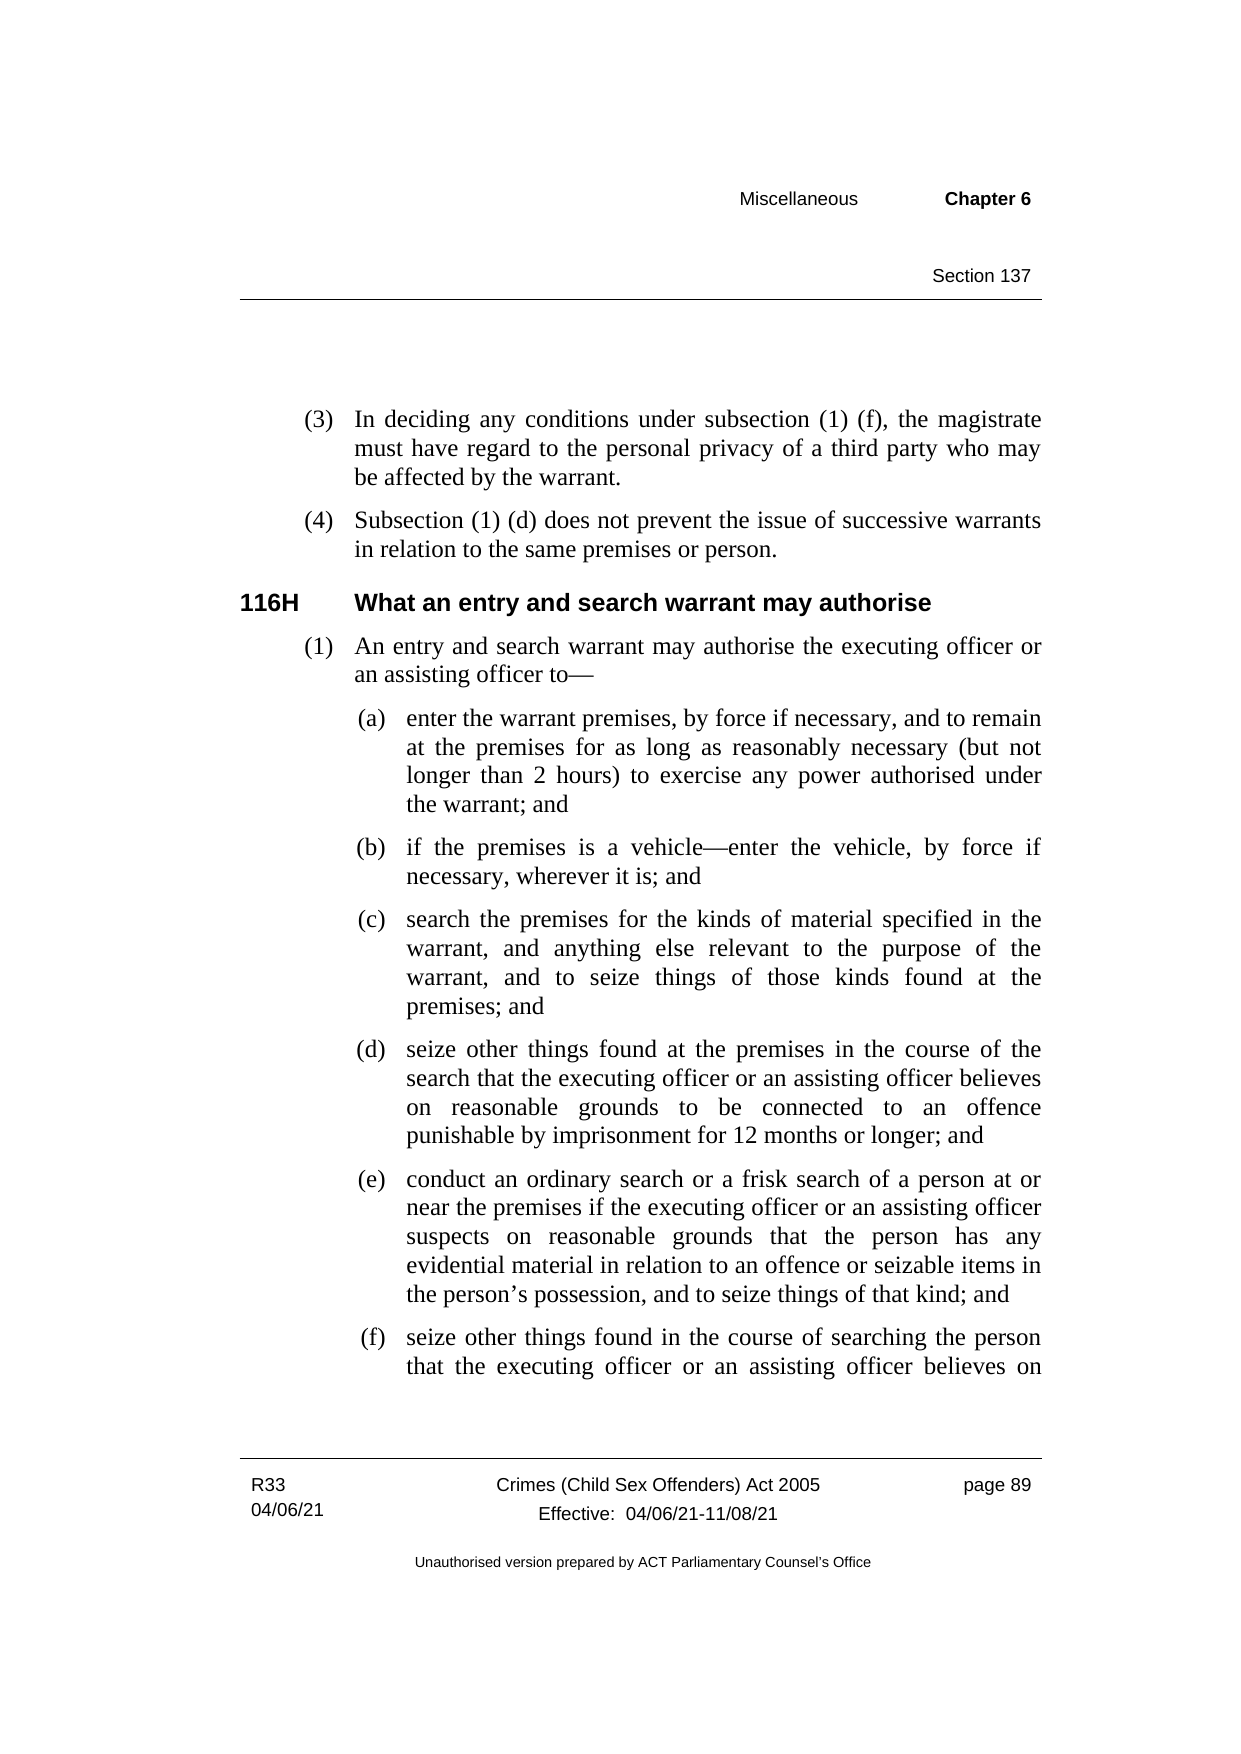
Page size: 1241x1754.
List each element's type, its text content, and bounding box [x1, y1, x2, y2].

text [239, 1322, 1042, 1379]
text (a) enter the warrant premises, by force if necessary, and to remain at the premises for as long as reasonably necessary (but not longer than 2 hours) to exercise any power authorised under the warrant; and [239, 703, 1042, 818]
text (d) seize other things found at the premises in the course of the search that the executing officer or an assisting officer believes on reasonable grounds to be connected to an offence punishable by imprisonment for 12 months or longer; and [239, 1034, 1042, 1149]
text (b) if the premises is a vehicle—enter the vehicle, by force if necessary, wherever it is; and [239, 832, 1042, 890]
text 116H What an entry and search warrant may authorise [239, 587, 1042, 616]
text (1) An entry and search warrant may authorise the executing officer or an assisting officer to— [239, 631, 1042, 688]
text (3) In deciding any conditions under subsection (1) (f), the magistrate must have regard to the personal privacy of a third party who may be affected by the warrant. [239, 404, 1042, 490]
text (e) conduct an ordinary search or a frisk search of a person at or near the premises if the executing officer or an assisting officer suspects on reasonable grounds that the person has any evidential material in relation to an offence or seizable items in the person’s possession, and to seize things of that kind; and [239, 1164, 1042, 1307]
text (c) search the premises for the kinds of material specified in the warrant, and anything else relevant to the purpose of the warrant, and to seize things of those kinds found at the premises; and [239, 904, 1042, 1019]
text (4) Subsection (1) (d) does not prevent the issue of successive warrants in relation to the same premises or person. [239, 505, 1042, 562]
